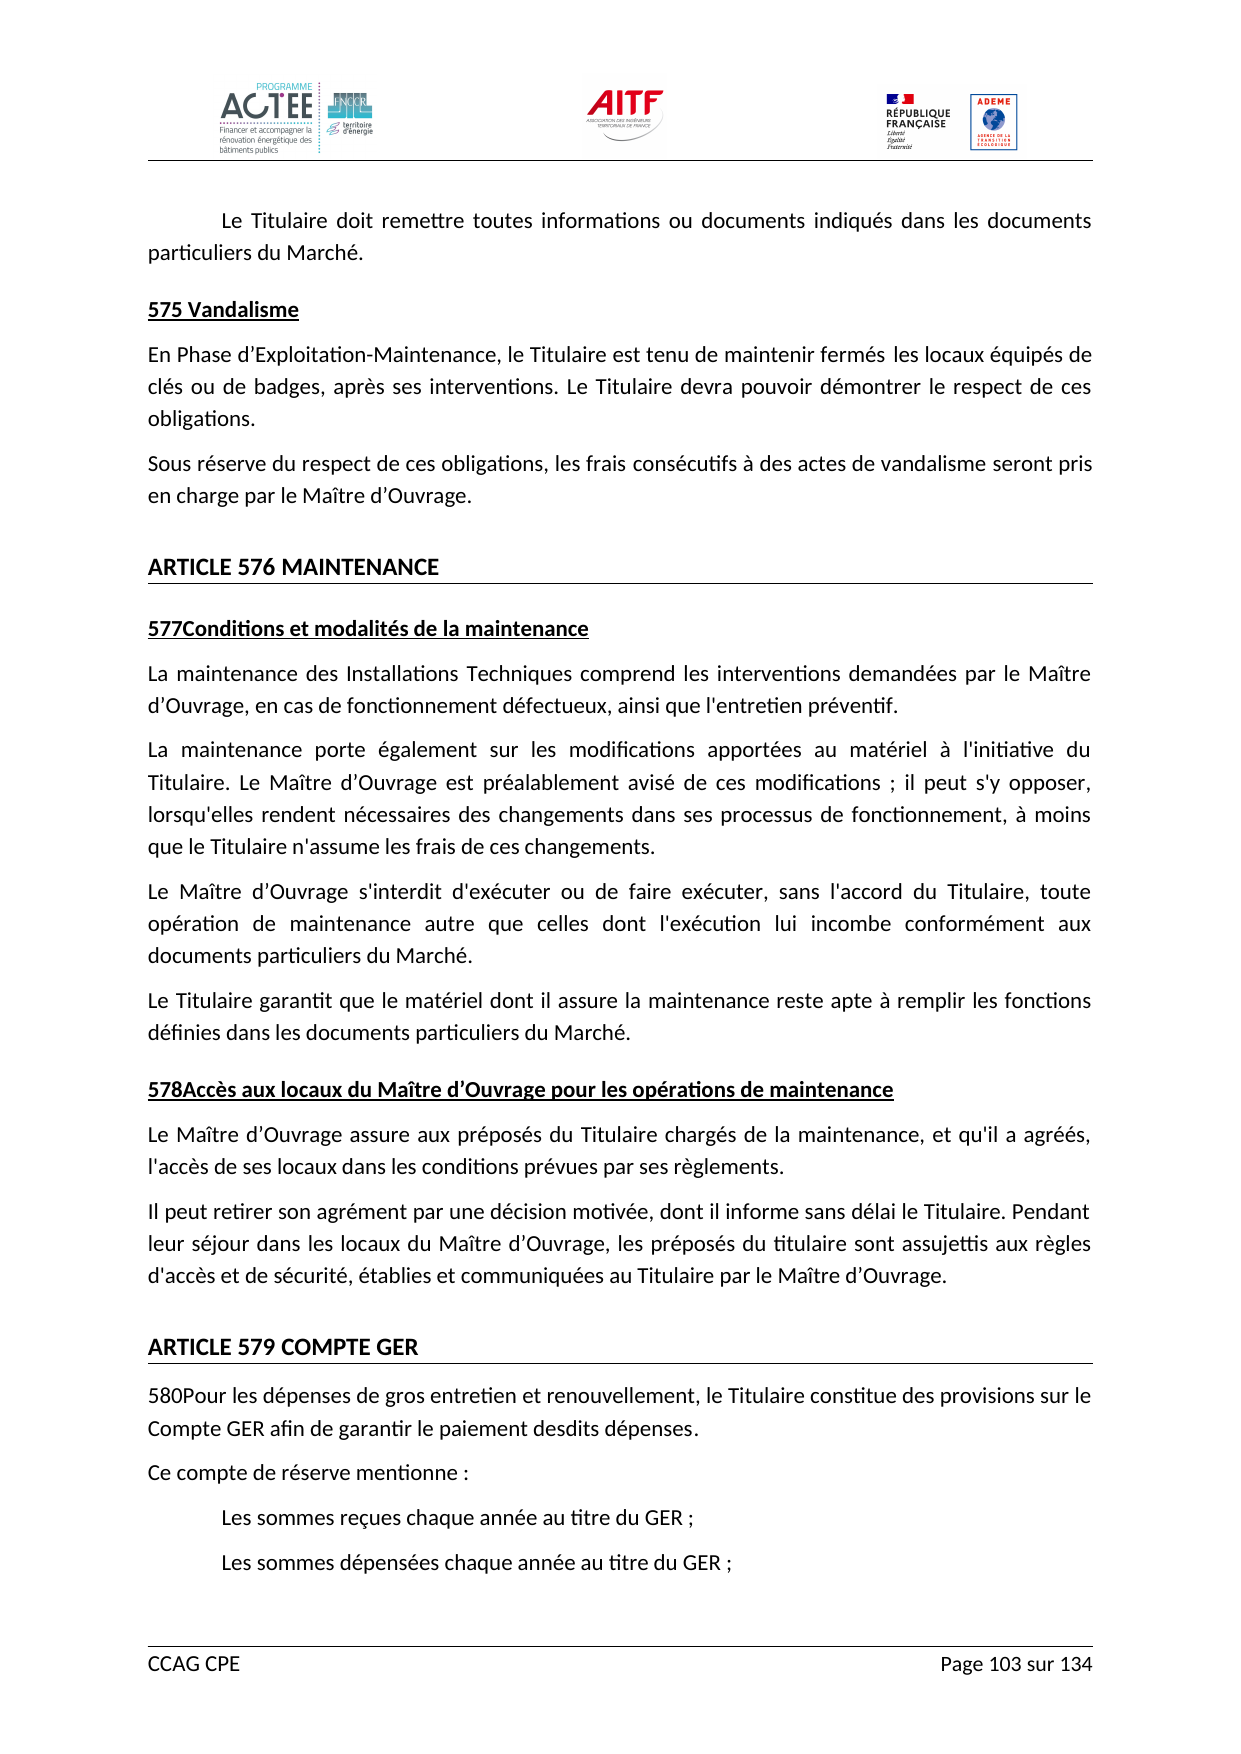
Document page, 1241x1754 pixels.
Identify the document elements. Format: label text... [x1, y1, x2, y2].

text Le Maître d’Ouvrage s'interdit d'exécuter ou de faire exécuter, sans l'accord du Titulaire, toute opération de maintenance autre que celles dont l'exécution lui incombe conformément aux documents particuliers du Marché. [148, 877, 1093, 969]
subtitle Article Compte GER [148, 1331, 1093, 1363]
text Le Maître d’Ouvrage assure aux préposés du Titulaire chargés de la maintenance, et qu'il a agréés, l'accès de ses locaux dans les conditions prévues par ses règlements. [148, 1120, 1093, 1180]
text Le Titulaire garantit que le matériel dont il assure la maintenance reste apte à remplir les fonctions définies dans les documents particuliers du Marché. [148, 986, 1093, 1046]
text La maintenance porte également sur les modifications apportées au matériel à l'initiative du Titulaire. Le Maître d’Ouvrage est préalablement avisé de ces modifications ; il peut s'y opposer, lorsqu'elles rendent nécessaires des changements dans ses processus de fonctionnement, à moins que le Titulaire n'assume les frais de ces changements. [148, 736, 1093, 860]
picture [213, 74, 377, 159]
subtitle Article Maintenance [148, 551, 1093, 583]
picture [877, 84, 1027, 159]
text En Phase d’Exploitation-Maintenance, le Titulaire est tenu de maintenir fermés les locaux équipés de clés ou de badges, après ses interventions. Le Titulaire devra pouvoir démontrer le respect de ces obligations. [148, 340, 1093, 432]
list Les sommes reçues chaque année au titre du GER ; [148, 1503, 1093, 1531]
text Sous réserve du respect de ces obligations, les frais consécutifs à des actes de vandalisme seront pris en charge par le Maître d’Ouvrage. [148, 449, 1093, 509]
picture [582, 73, 667, 159]
subtitle Vandalisme [148, 295, 1093, 323]
list Le Titulaire doit remettre toutes informations ou documents indiqués dans les documents particuliers du Marché. [148, 206, 1093, 266]
list Les sommes dépensées chaque année au titre du GER ; [148, 1548, 1093, 1576]
subtitle Accès aux locaux du Maître d’Ouvrage pour les opérations de maintenance [148, 1075, 1093, 1103]
text La maintenance des Installations Techniques comprend les interventions demandées par le Maître d’Ouvrage, en cas de fonctionnement défectueux, ainsi que l'entretien préventif. [148, 659, 1093, 719]
subtitle Conditions et modalités de la maintenance [148, 614, 1093, 642]
text Ce compte de réserve mentionne : [148, 1458, 1093, 1486]
text Il peut retirer son agrément par une décision motivée, dont il informe sans délai le Titulaire. Pendant leur séjour dans les locaux du Maître d’Ouvrage, les préposés du titulaire sont assujettis aux règles d'accès et de sécurité, établies et communiquées au Titulaire par le Maître d’Ouvrage. [148, 1197, 1093, 1289]
text Pour les dépenses de gros entretien et renouvellement, le Titulaire constitue des provisions sur le Compte GER afin de garantir le paiement desdits dépenses. [148, 1381, 1093, 1442]
